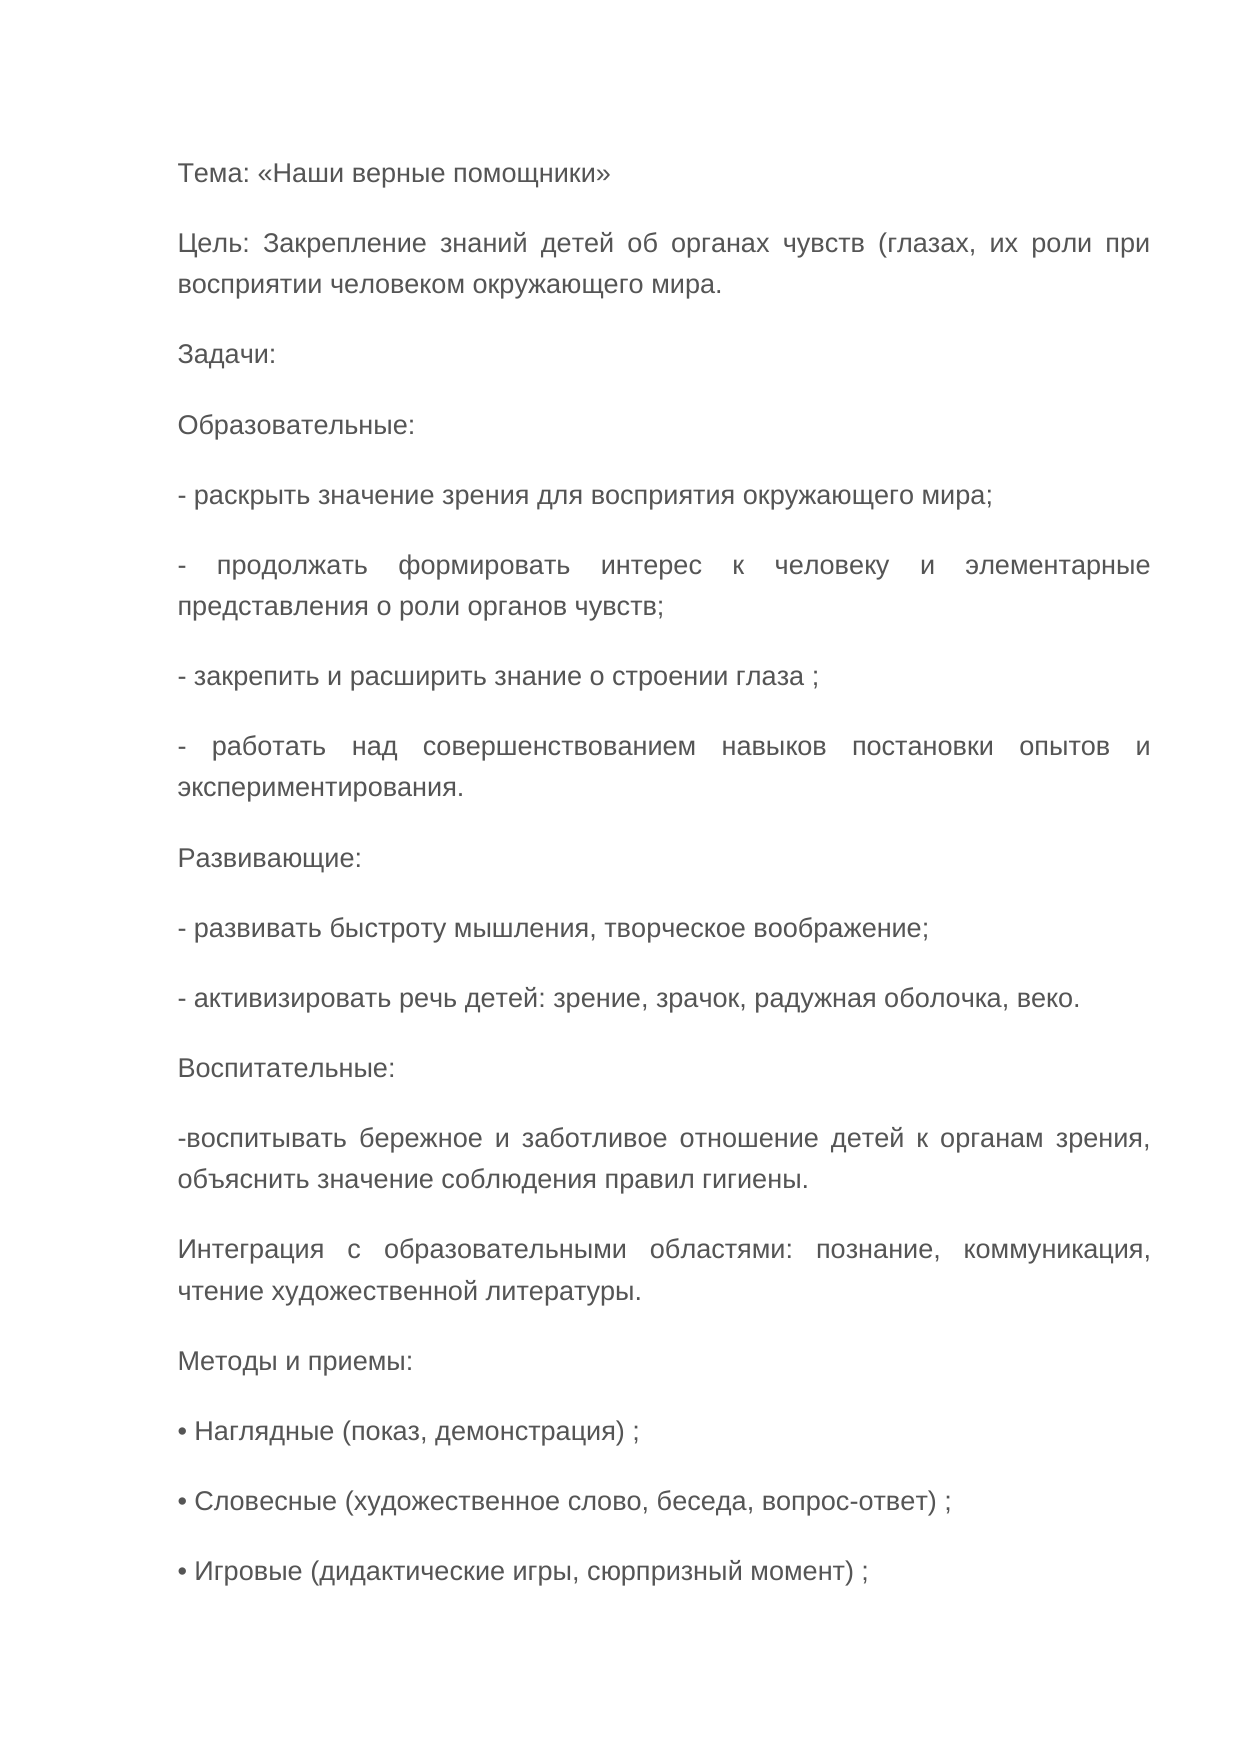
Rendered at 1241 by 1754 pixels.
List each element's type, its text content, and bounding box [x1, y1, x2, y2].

text Воспитательные: [177, 1042, 1152, 1083]
text Цель: Закрепление знаний детей об органах чувств (глазах, их роли при восприятии человеком окружающего мира. [177, 218, 1152, 299]
text • Словесные (художественное слово, беседа, вопрос-ответ) ; [177, 1475, 1152, 1516]
text Интеграция с образовательными областями: познание, коммуникация, чтение художественной литературы. [177, 1224, 1152, 1306]
text - работать над совершенствованием навыков постановки опытов и экспериментирования. [177, 721, 1152, 803]
text Задачи: [177, 329, 1152, 370]
text - раскрыть значение зрения для восприятия окружающего мира; [177, 469, 1152, 510]
text - закрепить и расширить знание о строении глаза ; [177, 651, 1152, 691]
text Методы и приемы: [177, 1335, 1152, 1376]
text -воспитывать бережное и заботливое отношение детей к органам зрения, объяснить значение соблюдения правил гигиены. [177, 1113, 1152, 1194]
text - развивать быстроту мышления, творческое воображение; [177, 902, 1152, 943]
text Тема: «Наши верные помощники» [177, 147, 1152, 188]
text - активизировать речь детей: зрение, зрачок, радужная оболочка, веко. [177, 972, 1152, 1013]
text • Игровые (дидактические игры, сюрпризный момент) ; [177, 1546, 1152, 1587]
text - продолжать формировать интерес к человеку и элементарные представления о роли органов чувств; [177, 539, 1152, 621]
text Образовательные: [177, 399, 1152, 440]
text Развивающие: [177, 832, 1152, 873]
text • Наглядные (показ, демонстрация) ; [177, 1405, 1152, 1446]
